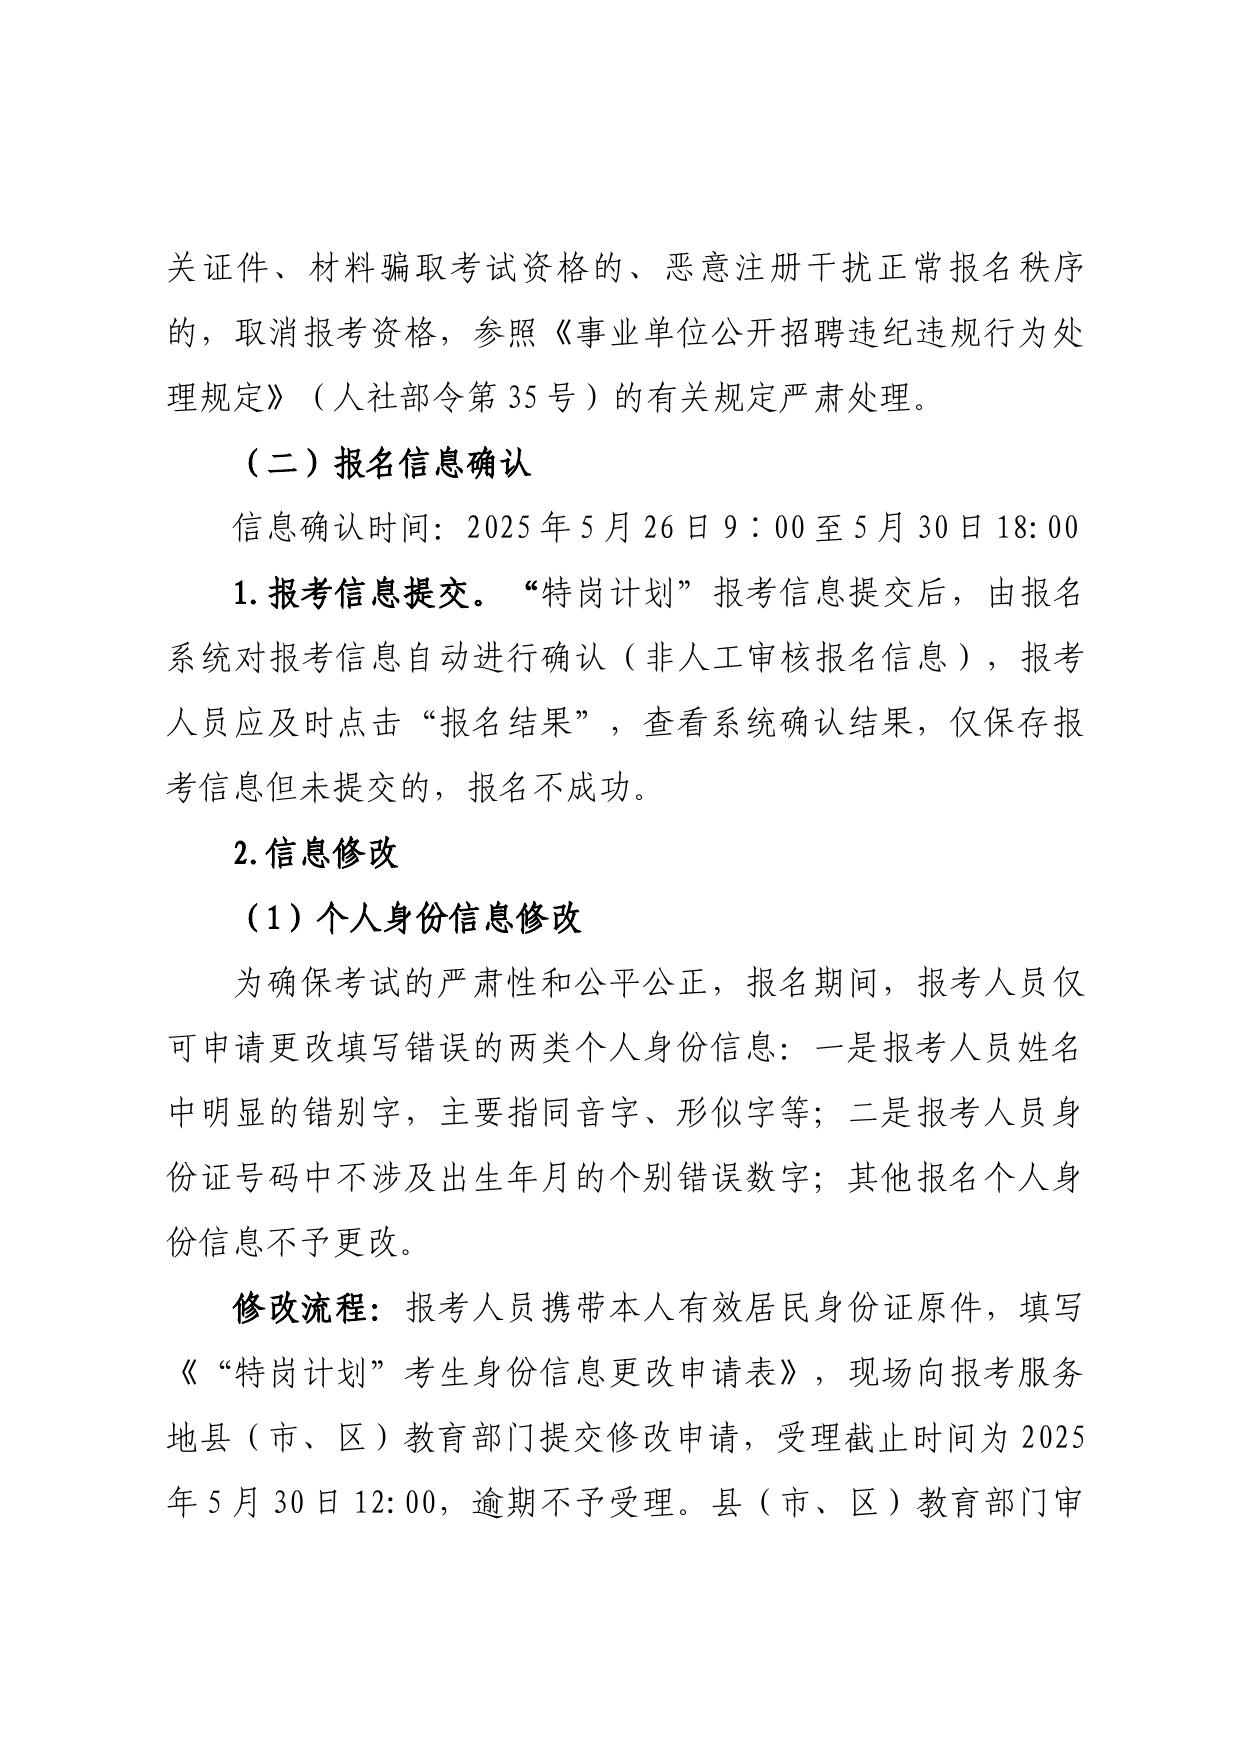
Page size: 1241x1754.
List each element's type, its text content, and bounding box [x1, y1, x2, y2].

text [165, 233, 1087, 428]
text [165, 1273, 1087, 1533]
text 信息确认时间：2025年5月26日9∶00至5月30日18:00 [165, 493, 1087, 558]
text （二）报名信息确认 [165, 428, 1087, 493]
text 为确保考试的严肃性和公平公正，报名期间，报考人员仅可申请更改填写错误的两类个人身份信息：一是报考人员姓名中明显的错别字，主要指同音字、形似字等；二是报考人员身份证号码中不涉及出生年月的个别错误数字；其他报名个人身份信息不予更改。 [165, 948, 1087, 1273]
text 2.信息修改 [165, 818, 1087, 883]
list （1）个人身份信息修改 [165, 883, 1087, 948]
text 1.报考信息提交。“特岗计划”报考信息提交后，由报名系统对报考信息自动进行确认（非人工审核报名信息），报考人员应及时点击“报名结果”，查看系统确认结果，仅保存报考信息但未提交的，报名不成功。 [165, 558, 1087, 818]
